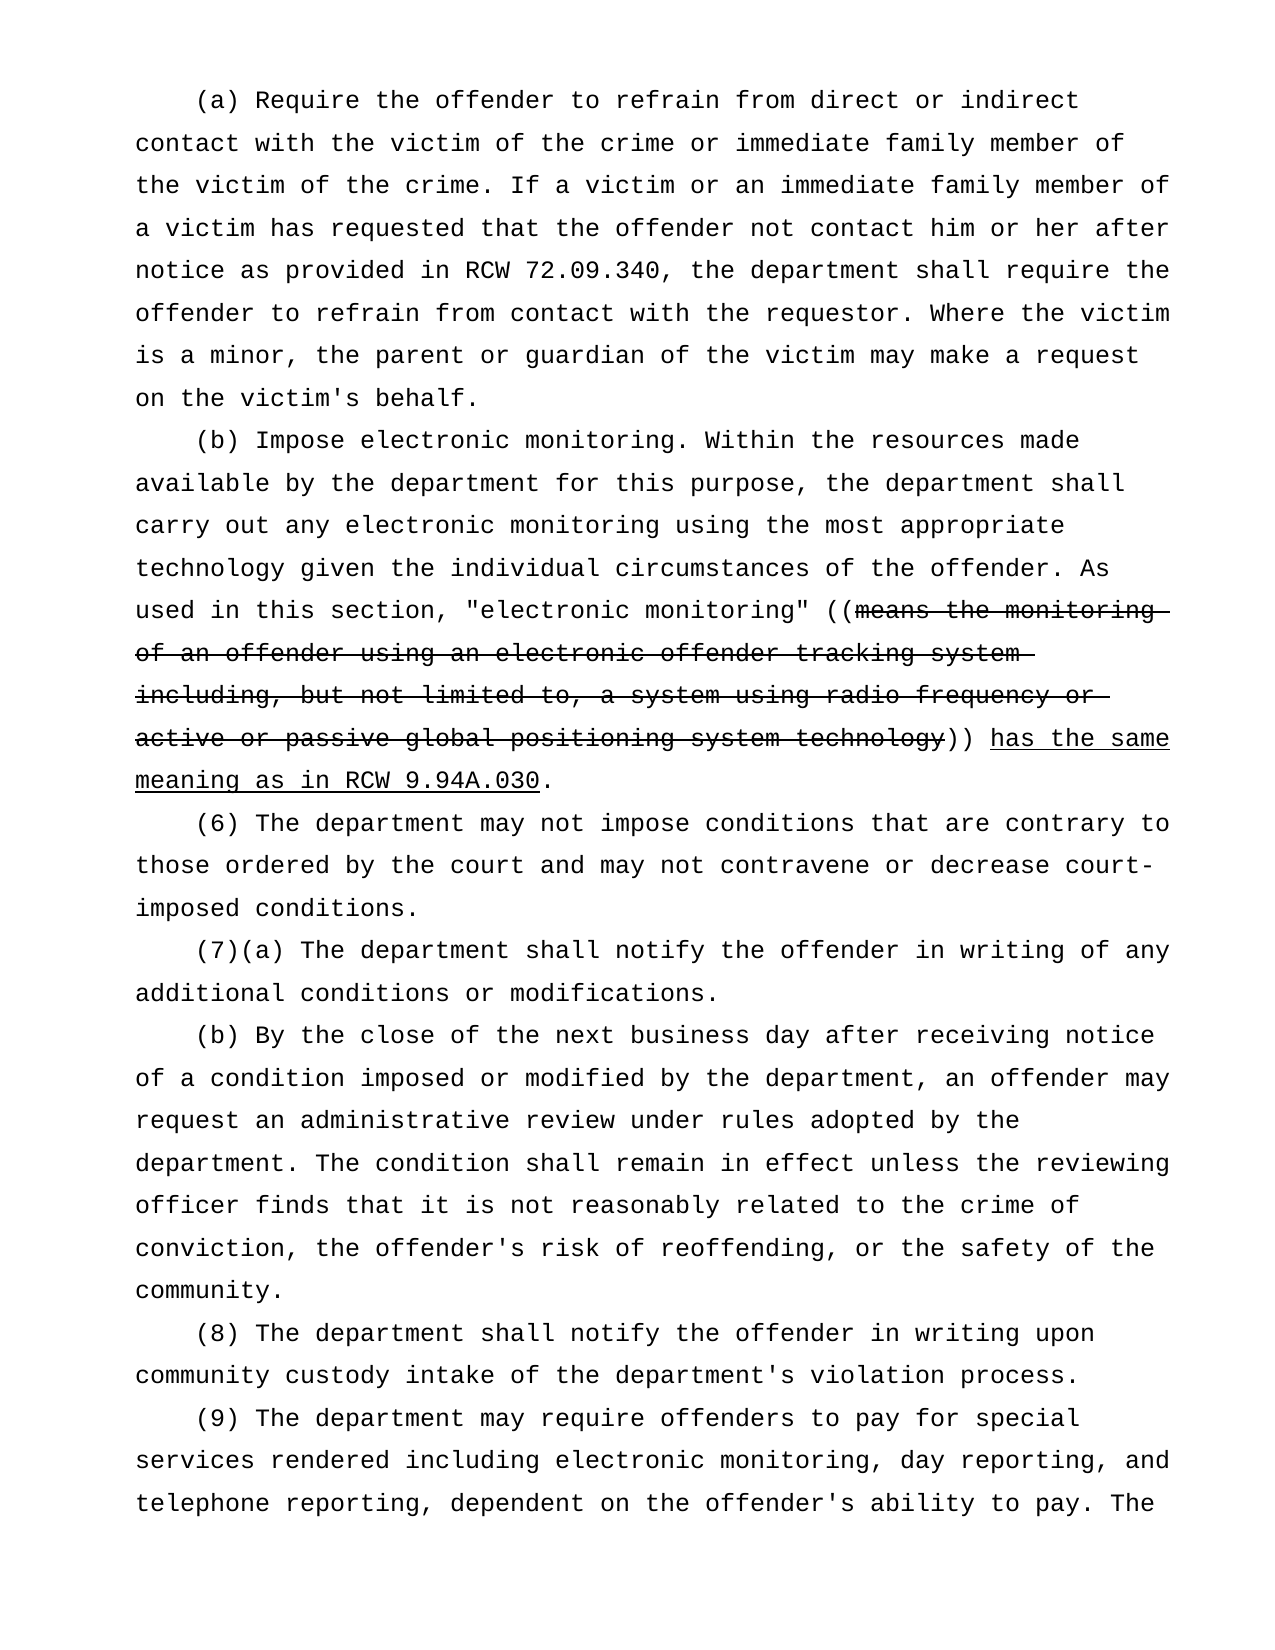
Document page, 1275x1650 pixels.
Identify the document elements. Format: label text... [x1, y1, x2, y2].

text (a) Require the offender to refrain from direct or indirect contact with the victim of the crime or immediate family member of the victim of the crime. If a victim or an immediate family member of a victim has requested that the offender not contact him or her after notice as provided in RCW 72.09.340, the department shall require the offender to refrain from contact with the requestor. Where the victim is a minor, the parent or guardian of the victim may make a request on the victim's behalf. [135, 75, 1170, 415]
text (8) The department shall notify the offender in writing upon community custody intake of the department's violation process. [135, 1307, 1170, 1392]
text (7)(a) The department shall notify the offender in writing of any additional conditions or modifications. [135, 925, 1170, 1010]
text (b) By the close of the next business day after receiving notice of a condition imposed or modified by the department, an offender may request an administrative review under rules adopted by the department. The condition shall remain in effect unless the reviewing officer finds that it is not reasonably related to the crime of conviction, the offender's risk of reoffending, or the safety of the community. [135, 1010, 1170, 1307]
text (b) Impose electronic monitoring. Within the resources made available by the department for this purpose, the department shall carry out any electronic monitoring using the most appropriate technology given the individual circumstances of the offender. As used in this section, "electronic monitoring" ((means the monitoring of an offender using an electronic offender tracking system including, but not limited to, a system using radio frequency or active or passive global positioning system technology)) has the same meaning as in RCW 9.94A.030. [135, 415, 1170, 797]
text (6) The department may not impose conditions that are contrary to those ordered by the court and may not contravene or decrease court-imposed conditions. [135, 797, 1170, 925]
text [135, 1392, 1170, 1520]
